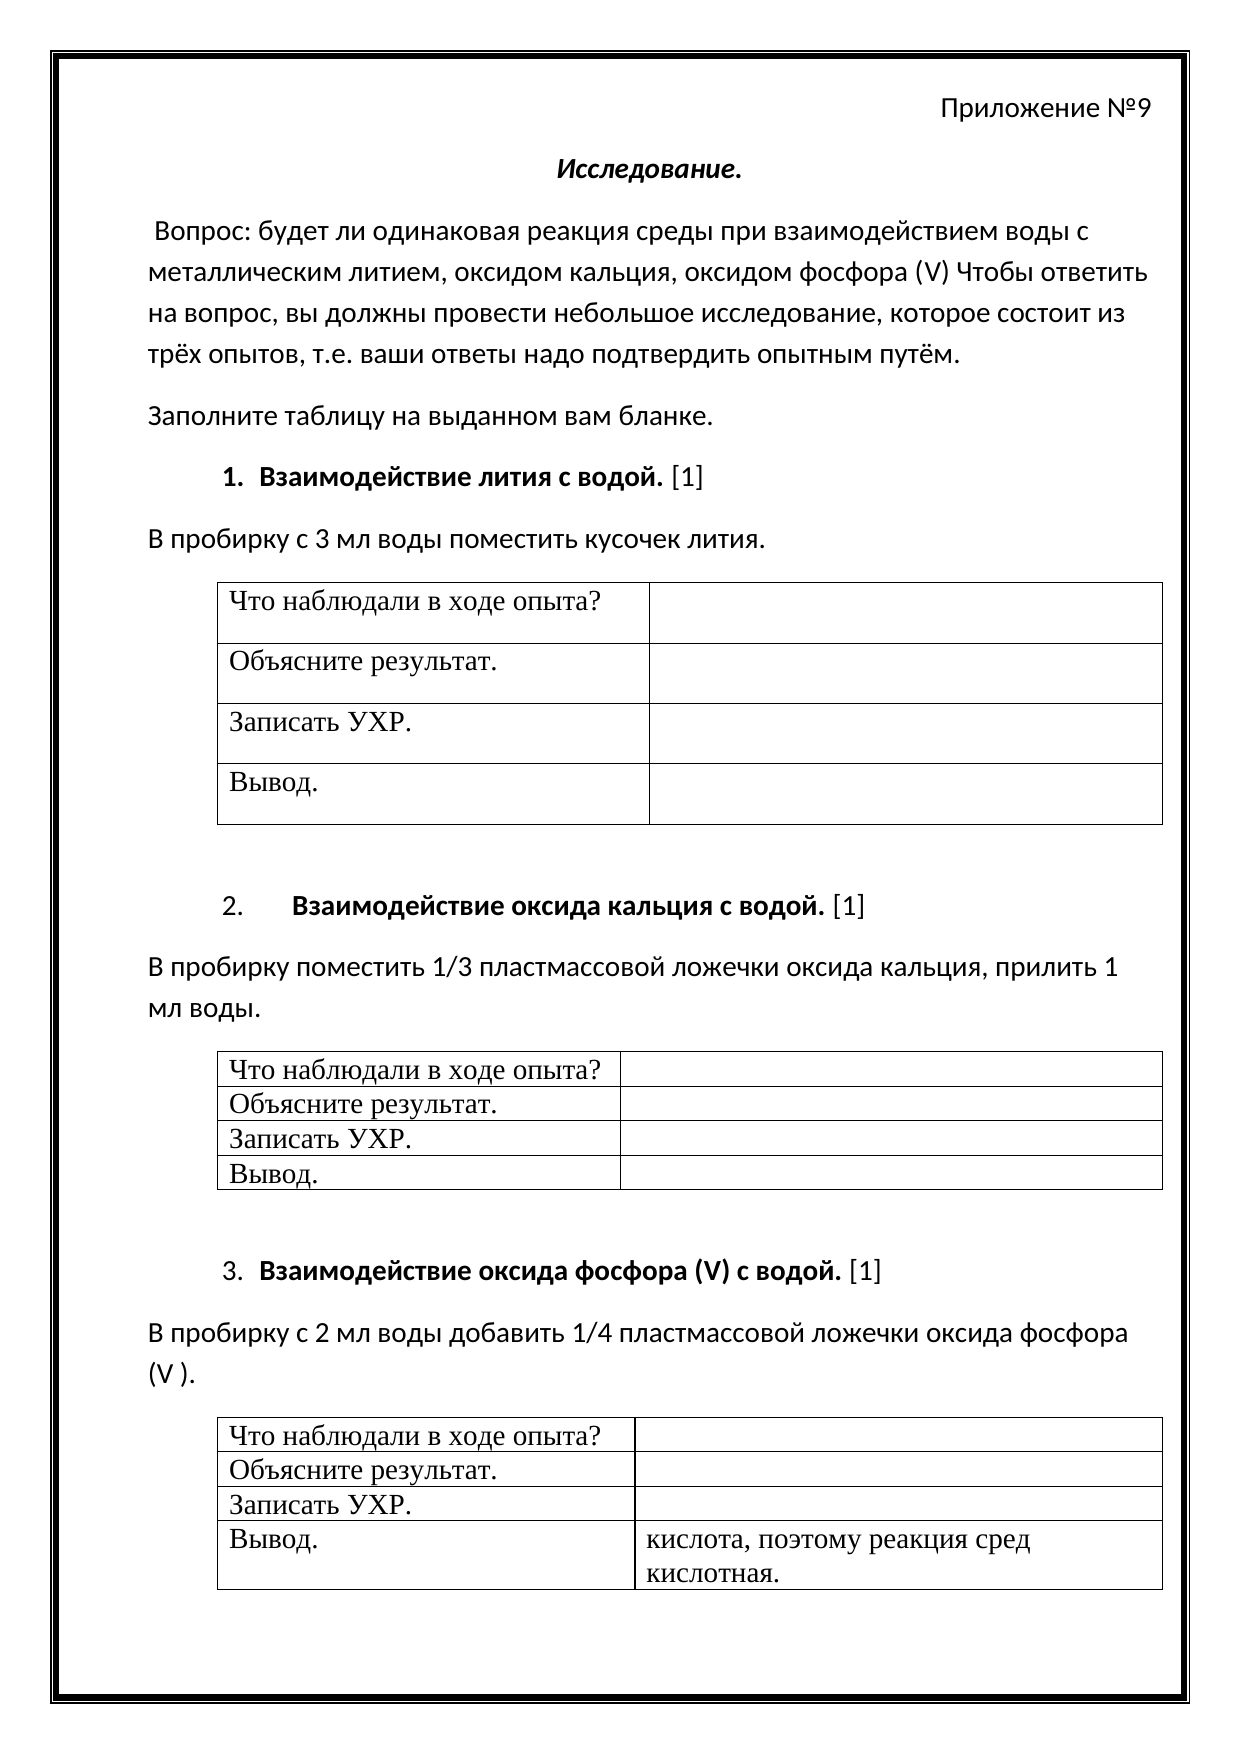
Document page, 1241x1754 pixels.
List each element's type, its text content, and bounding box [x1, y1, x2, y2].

table_cell Вывод. [218, 1521, 634, 1588]
table_header Что наблюдали в ходе опыта? [218, 1052, 620, 1086]
text В пробирку с 2 мл воды добавить 1/4 пластмассовой ложечки оксида фосфора (V ). [148, 1314, 1152, 1391]
table_cell Вывод. [218, 764, 649, 824]
table_cell Записать УХР. [218, 1487, 634, 1520]
list Взаимодействие оксида кальция с водой. [1] [222, 887, 1152, 922]
table_cell Записать УХР. [218, 1121, 620, 1155]
table_cell [636, 1487, 1162, 1520]
text Заполните таблицу на выданном вам бланке. [148, 397, 1152, 432]
table_cell Объясните результат. [218, 1452, 634, 1486]
table_header [636, 1418, 1162, 1451]
text Приложение №9 [148, 89, 1152, 124]
table_cell Объясните результат. [218, 1087, 620, 1120]
text Вопрос: будет ли одинаковая реакция среды при взаимодействием воды с металлическим литием, оксидом кальция, оксидом фосфора (V) Чтобы ответить на вопрос, вы должны провести небольшое исследование, которое состоит из трёх опытов, т.е. ваши ответы надо подтвердить опытным путём. [148, 212, 1152, 371]
table_cell [621, 1156, 1162, 1189]
table_cell Объясните результат. [218, 644, 649, 703]
table_cell кислота, поэтому реакция сред кислотная. [636, 1521, 1162, 1588]
list Взаимодействие оксида фосфора (V) с водой. [1] [222, 1252, 1152, 1288]
table_cell Записать УХР. [218, 704, 649, 763]
text Исследование. [148, 150, 1152, 186]
table_cell [621, 1087, 1162, 1120]
list Взаимодействие лития с водой. [1] [222, 458, 1152, 494]
table_cell [650, 764, 1162, 824]
table_header Что наблюдали в ходе опыта? [218, 1418, 634, 1451]
text В пробирку поместить 1/3 пластмассовой ложечки оксида кальция, прилить 1 мл воды. [148, 948, 1152, 1025]
table_header [621, 1052, 1162, 1086]
table_cell [621, 1121, 1162, 1155]
table_header Что наблюдали в ходе опыта? [218, 583, 649, 642]
table_cell [650, 704, 1162, 763]
text В пробирку с 3 мл воды поместить кусочек лития. [148, 520, 1152, 556]
table_header [650, 583, 1162, 642]
table_cell Вывод. [218, 1156, 620, 1189]
table_cell [650, 644, 1162, 703]
table_cell [636, 1452, 1162, 1486]
